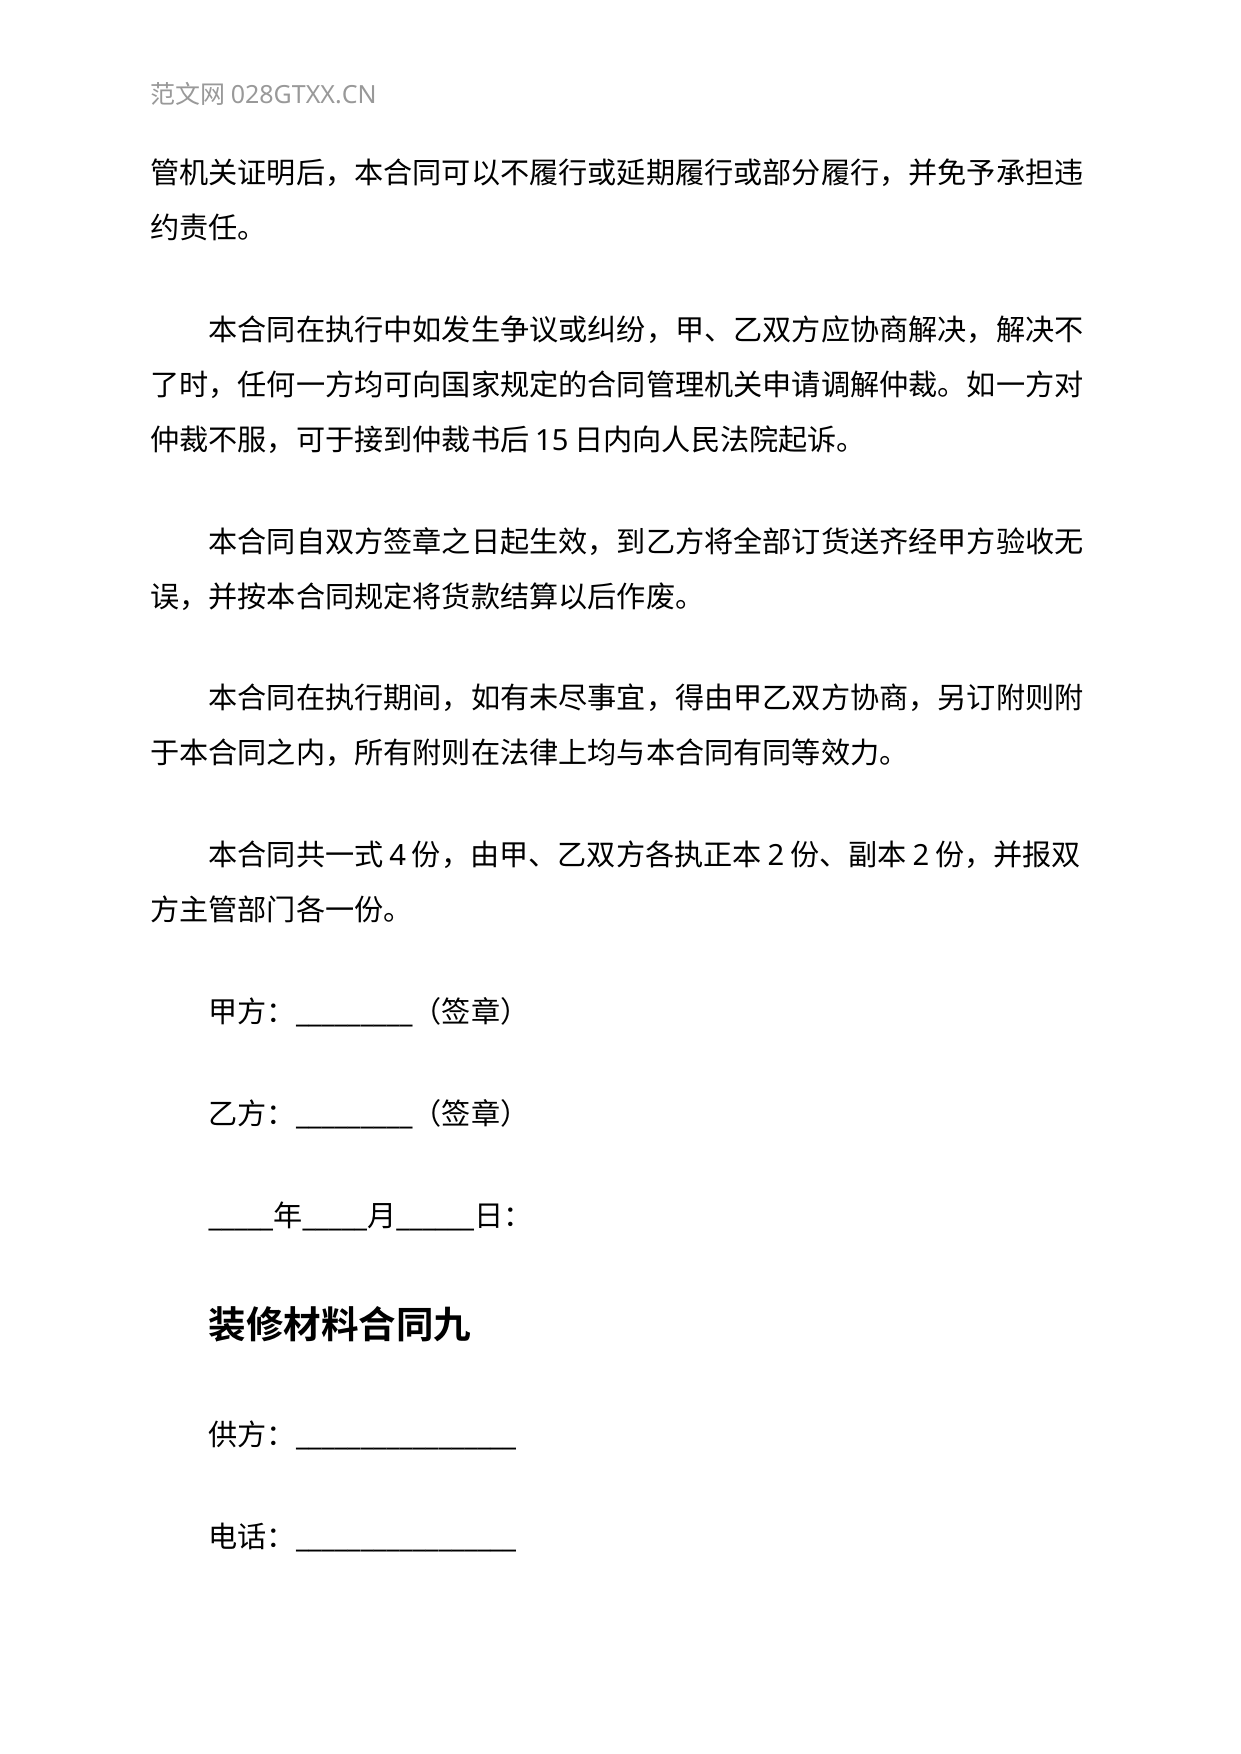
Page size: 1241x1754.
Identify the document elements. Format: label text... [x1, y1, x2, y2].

text 本合同共一式4份，由甲、乙双方各执正本2份、副本2份，并报双方主管部门各一份。 [150, 832, 1090, 929]
text 本合同在执行中如发生争议或纠纷，甲、乙双方应协商解决，解决不了时，任何一方均可向国家规定的合同管理机关申请调解仲裁。如一方对仲裁不服，可于接到仲裁书后15日内向人民法院起诉。 [150, 307, 1090, 459]
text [150, 150, 1090, 247]
text 装修材料合同九 [150, 1294, 1090, 1349]
text 电话：_________________ [150, 1514, 1090, 1556]
text 乙方：_________（签章） [150, 1091, 1090, 1133]
text 本合同自双方签章之日起生效，到乙方将全部订货送齐经甲方验收无误，并按本合同规定将货款结算以后作废。 [150, 518, 1090, 616]
text 本合同在执行期间，如有未尽事宜，得由甲乙双方协商，另订附则附于本合同之内，所有附则在法律上均与本合同有同等效力。 [150, 675, 1090, 772]
text 甲方：_________（签章） [150, 988, 1090, 1031]
text _____年_____月______日： [150, 1192, 1090, 1235]
text 供方：_________________ [150, 1412, 1090, 1454]
